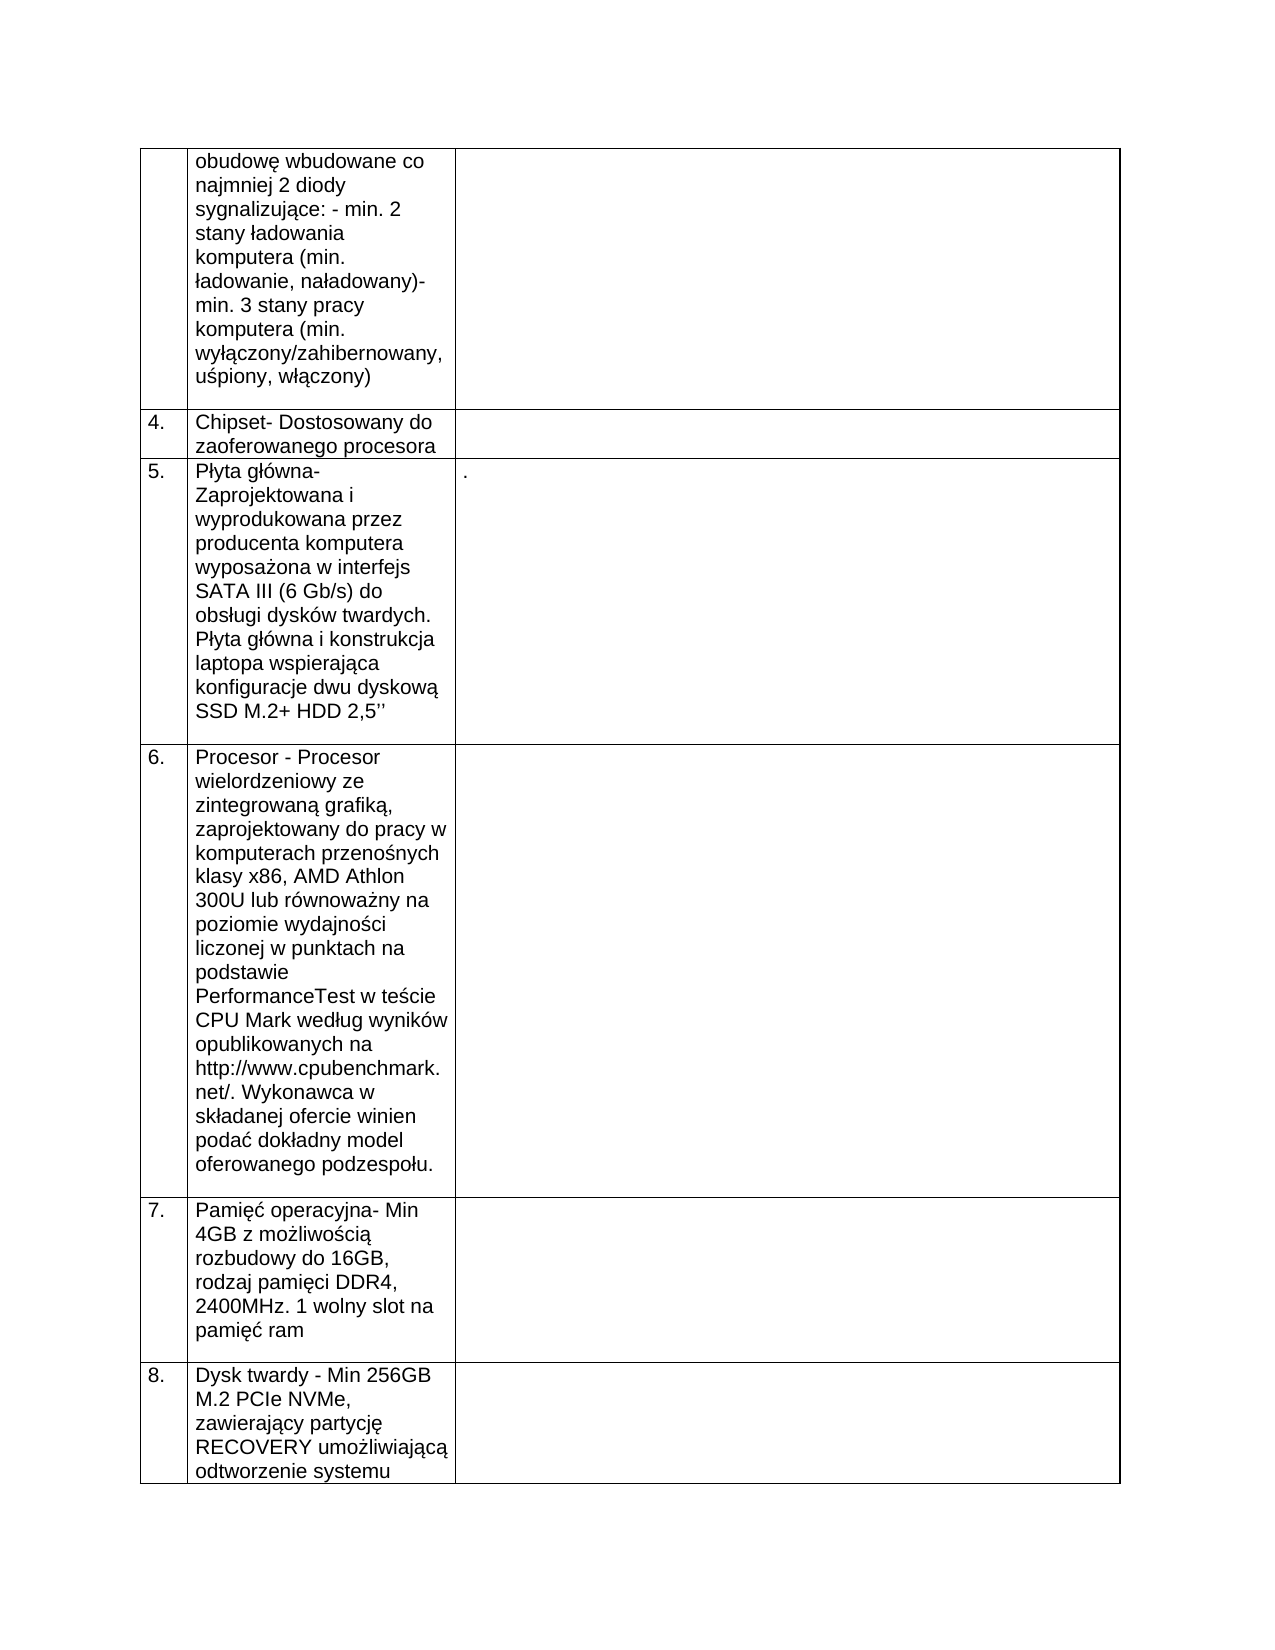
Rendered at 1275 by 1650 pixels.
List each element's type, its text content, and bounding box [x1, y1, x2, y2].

table_cell Płyta główna- Zaprojektowana i wyprodukowana przez producenta komputera wyposażona w interfejs SATA III (6 Gb/s) do obsługi dysków twardych. Płyta główna i konstrukcja laptopa wspierająca konfiguracje dwu dyskową SSD M.2+ HDD 2,5’’ [188, 459, 455, 743]
table_cell Chipset- Dostosowany do zaoferowanego procesora [188, 410, 455, 458]
table_cell 5. [141, 459, 187, 743]
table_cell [188, 1363, 455, 1483]
table_cell [456, 1198, 1119, 1362]
table_cell 3. [141, 149, 187, 409]
table_cell [456, 1363, 1119, 1483]
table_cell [188, 149, 455, 409]
table_cell 4. [141, 410, 187, 458]
table_cell Pamięć operacyjna- Min 4GB z możliwością rozbudowy do 16GB, rodzaj pamięci DDR4, 2400MHz. 1 wolny slot na pamięć ram [188, 1198, 455, 1362]
table_cell [456, 410, 1119, 458]
table_cell [456, 149, 1119, 409]
table_cell Procesor - Procesor wielordzeniowy ze zintegrowaną grafiką, zaprojektowany do pracy w komputerach przenośnych klasy x86, AMD Athlon 300U lub równoważny na poziomie wydajności liczonej w punktach na podstawie PerformanceTest w teście CPU Mark według wyników opublikowanych na http://www.cpubenchmark.net/. Wykonawca w składanej ofercie winien podać dokładny model oferowanego podzespołu. [188, 745, 455, 1197]
table_cell 8. [141, 1363, 187, 1483]
table_cell 7. [141, 1198, 187, 1362]
table_cell [456, 745, 1119, 1197]
table_cell 6. [141, 745, 187, 1197]
table_cell . [456, 459, 1119, 743]
